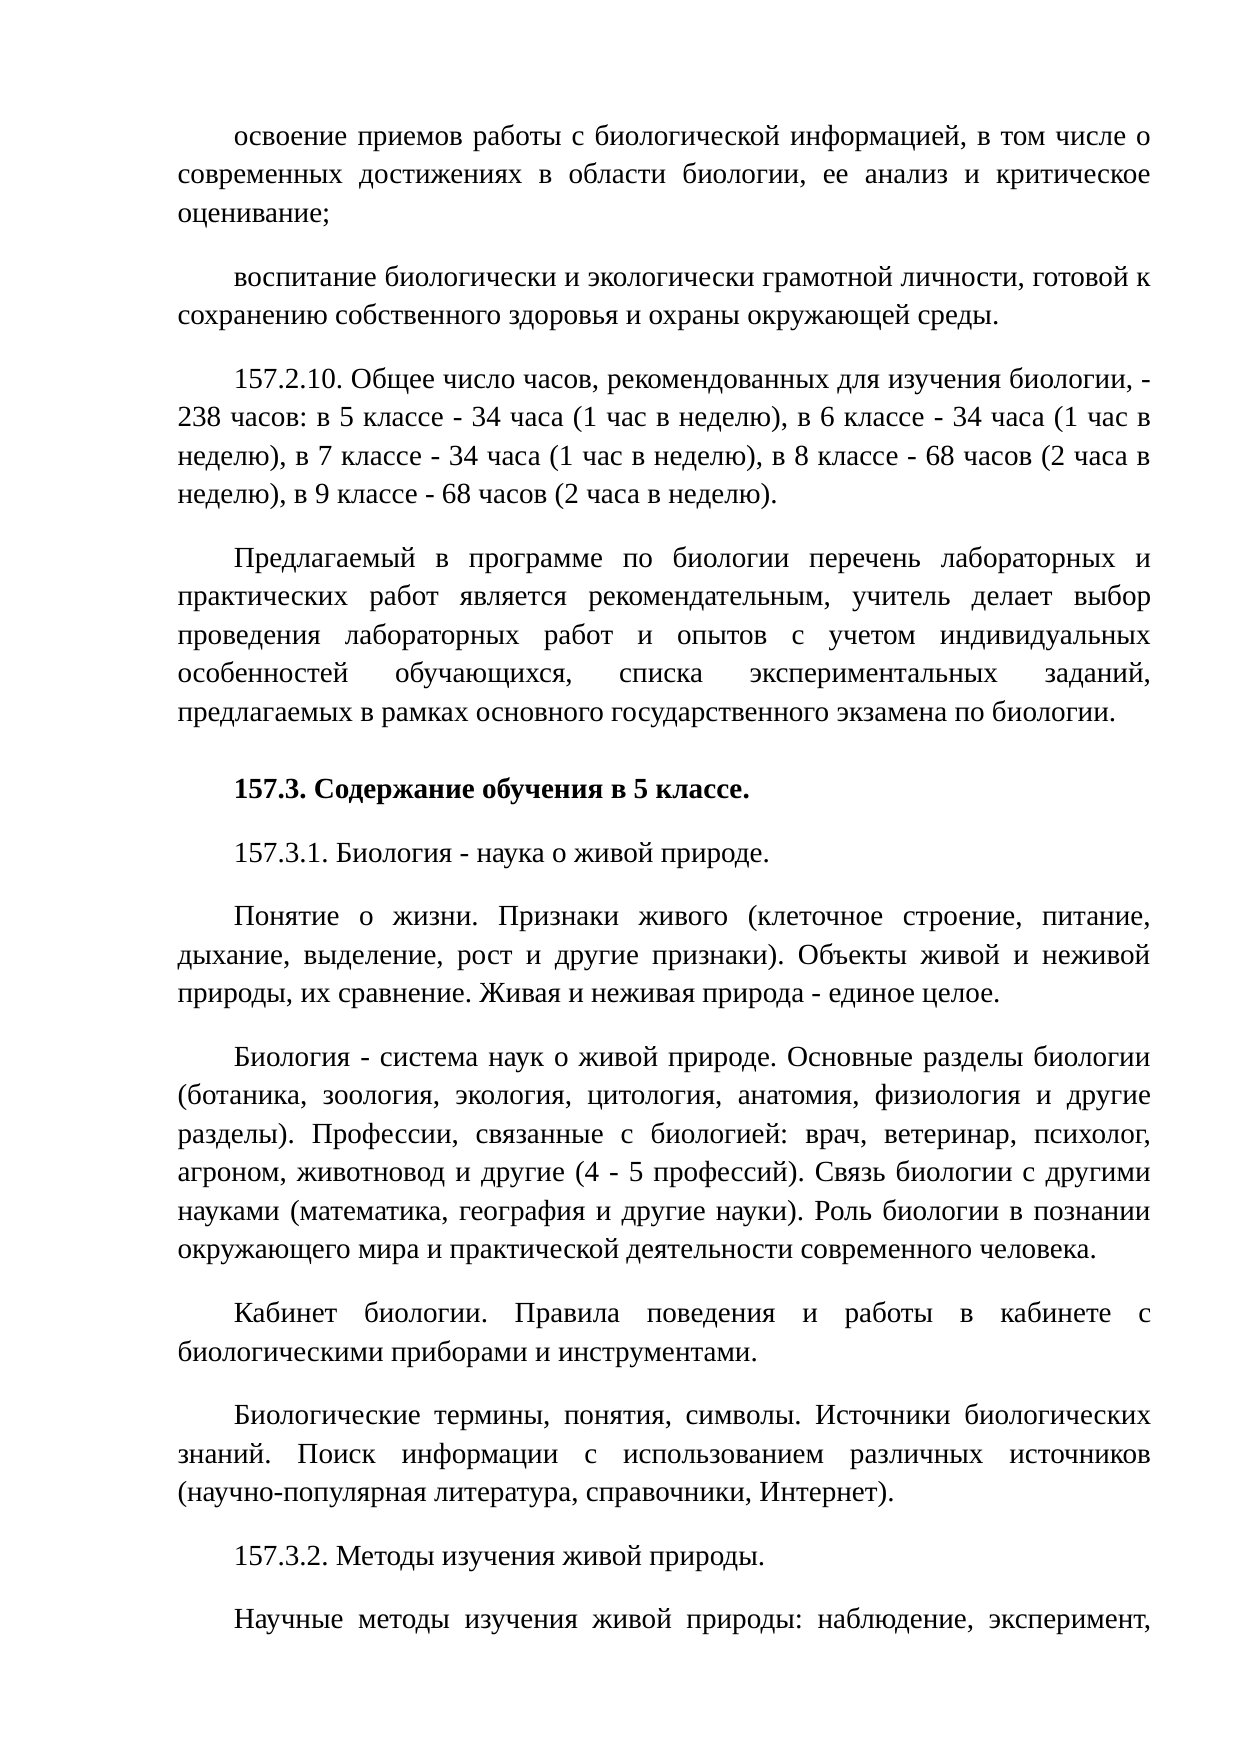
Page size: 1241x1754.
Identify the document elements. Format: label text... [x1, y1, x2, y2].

text Биология - система наук о живой природе. Основные разделы биологии (ботаника, зоология, экология, цитология, анатомия, физиология и другие разделы). Профессии, связанные с биологией: врач, ветеринар, психолог, агроном, животновод и другие (4 - 5 профессий). Связь биологии с другими науками (математика, география и другие науки). Роль биологии в познании окружающего мира и практической деятельности современного человека. [177, 1039, 1152, 1265]
text освоение приемов работы с биологической информацией, в том числе о современных достижениях в области биологии, ее анализ и критическое оценивание; [177, 118, 1152, 229]
text Понятие о жизни. Признаки живого (клеточное строение, питание, дыхание, выделение, рост и другие признаки). Объекты живой и неживой природы, их сравнение. Живая и неживая природа - единое целое. [177, 898, 1152, 1009]
text Кабинет биологии. Правила поведения и работы в кабинете с биологическими приборами и инструментами. [177, 1295, 1152, 1367]
title 157.3. Содержание обучения в 5 классе. [177, 771, 1152, 805]
text Биологические термины, понятия, символы. Источники биологических знаний. Поиск информации с использованием различных источников (научно-популярная литература, справочники, Интернет). [177, 1397, 1152, 1508]
text 157.3.1. Биология - наука о живой природе. [177, 835, 1152, 868]
text воспитание биологически и экологически грамотной личности, готовой к сохранению собственного здоровья и охраны окружающей среды. [177, 259, 1152, 331]
text 157.3.2. Методы изучения живой природы. [177, 1538, 1152, 1571]
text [177, 1601, 1152, 1635]
text Предлагаемый в программе по биологии перечень лабораторных и практических работ является рекомендательным, учитель делает выбор проведения лабораторных работ и опытов с учетом индивидуальных особенностей обучающихся, списка экспериментальных заданий, предлагаемых в рамках основного государственного экзамена по биологии. [177, 540, 1152, 728]
text 157.2.10. Общее число часов, рекомендованных для изучения биологии, - 238 часов: в 5 классе - 34 часа (1 час в неделю), в 6 классе - 34 часа (1 час в неделю), в 7 классе - 34 часа (1 час в неделю), в 8 классе - 68 часов (2 часа в неделю), в 9 классе - 68 часов (2 часа в неделю). [177, 361, 1152, 510]
